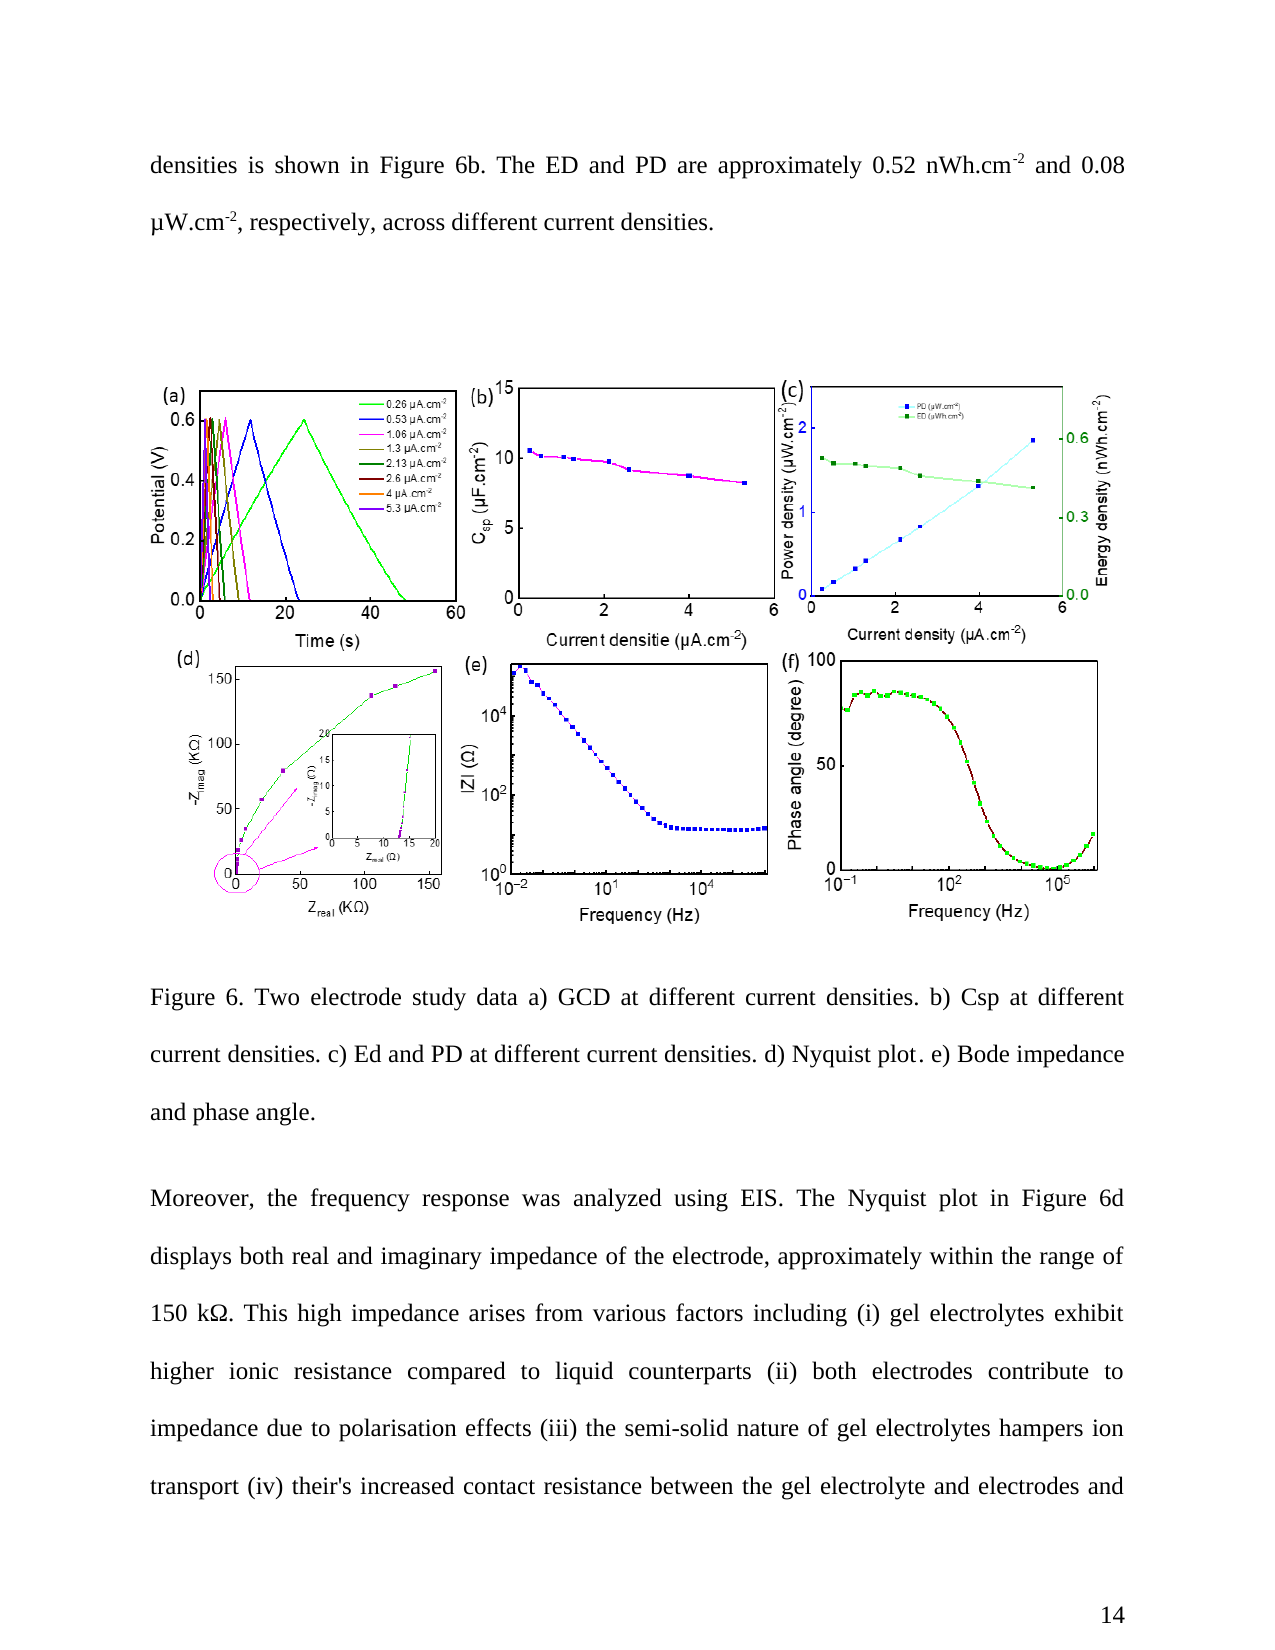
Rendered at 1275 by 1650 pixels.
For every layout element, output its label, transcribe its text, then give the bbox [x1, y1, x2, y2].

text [150, 1183, 1125, 1499]
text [150, 150, 1125, 236]
picture [150, 380, 1111, 924]
text Figure 6. Two electrode study data a) GCD at different current densities. b) Csp at different current densities. c) Ed and PD at different current densities. d) Nyquist plot. e) Bode impedance and phase angle. [150, 982, 1125, 1125]
